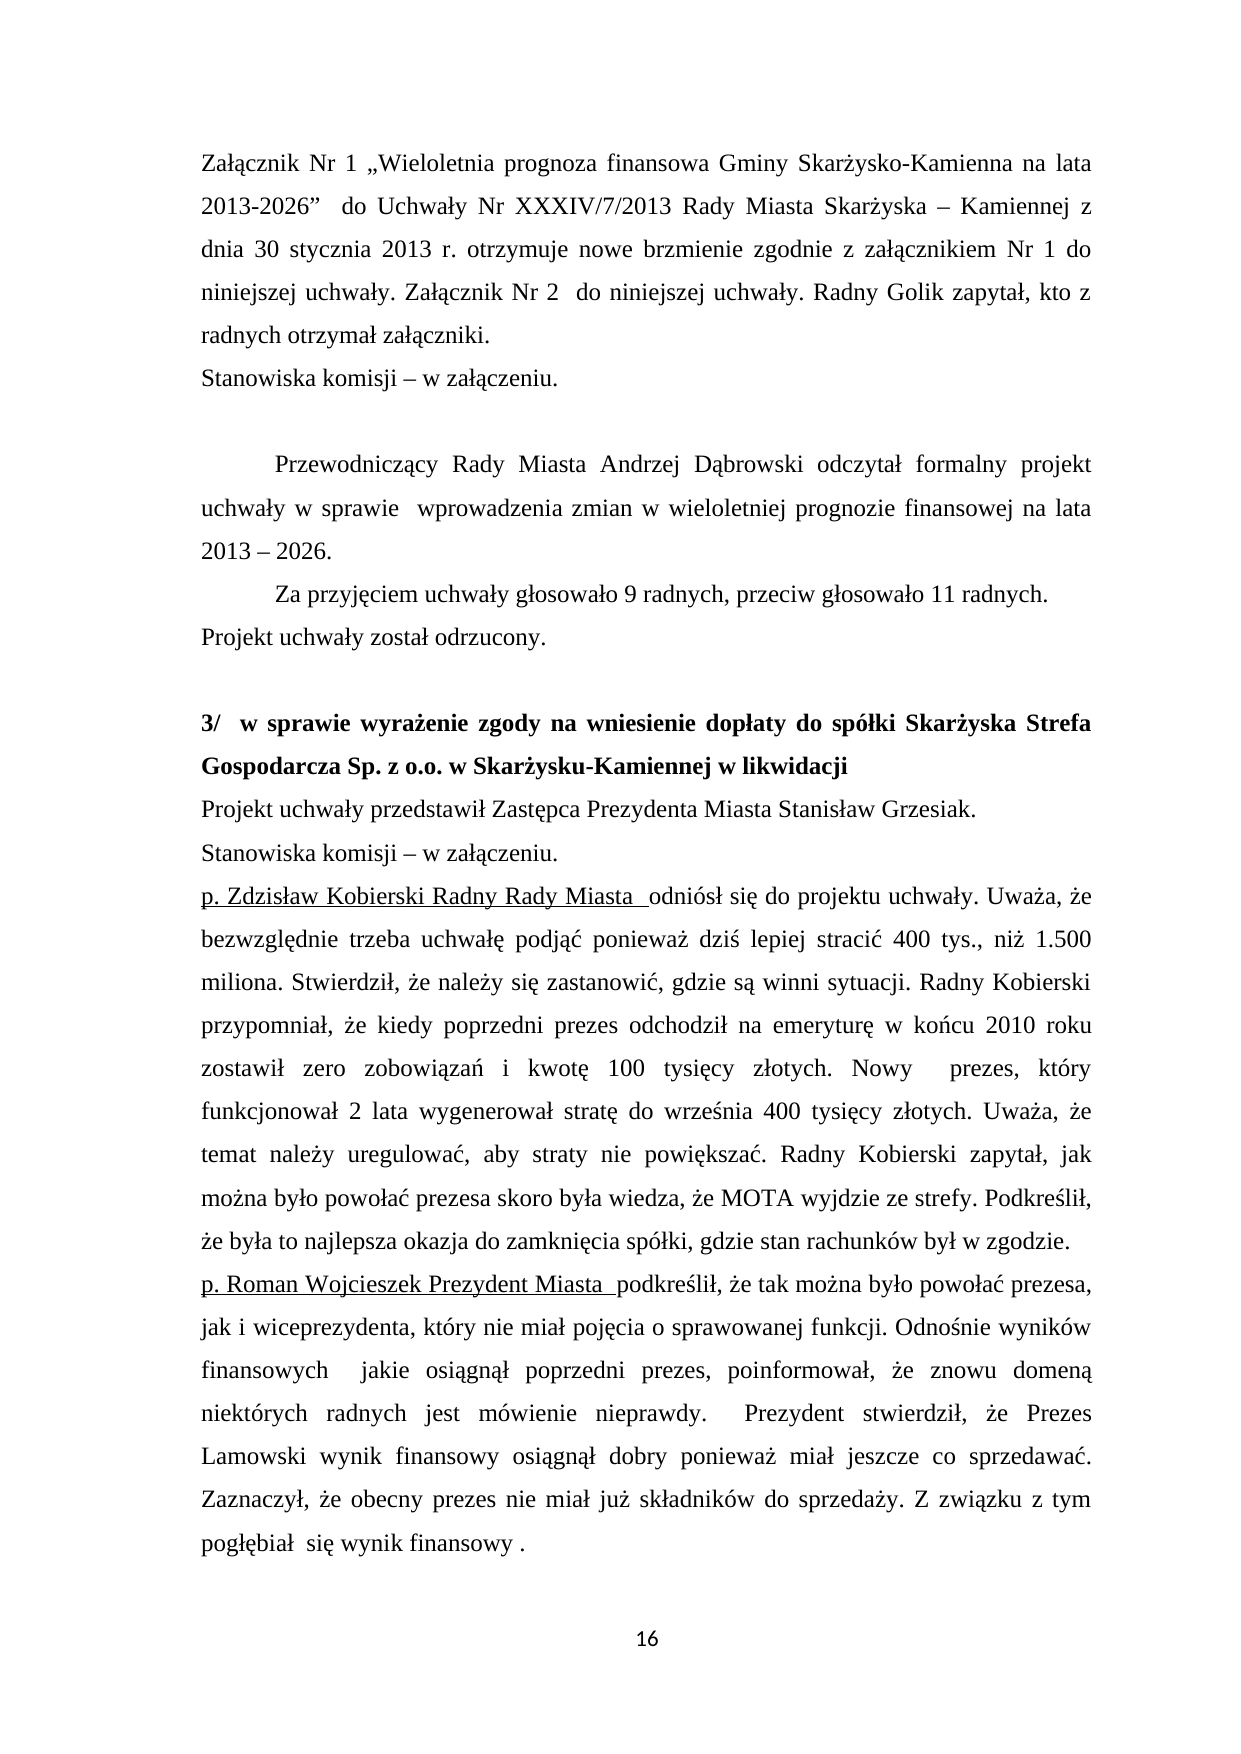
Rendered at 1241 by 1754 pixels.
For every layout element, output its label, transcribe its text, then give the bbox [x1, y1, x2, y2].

list Stanowiska komisji – w załączeniu. [201, 838, 1092, 866]
list Projekt uchwały przedstawił Zastępca Prezydenta Miasta Stanisław Grzesiak. [201, 794, 1092, 823]
list p. Roman Wojcieszek Prezydent Miasta podkreślił, że tak można było powołać prezesa, jak i wiceprezydenta, który nie miał pojęcia o sprawowanej funkcji. Odnośnie wyników finansowych jakie osiągnął poprzedni prezes, poinformował, że znowu domeną niektórych radnych jest mówienie nieprawdy. Prezydent stwierdził, że Prezes Lamowski wynik finansowy osiągnął dobry ponieważ miał jeszcze co sprzedawać. Zaznaczył, że obecny prezes nie miał już składników do sprzedaży. Z związku z tym pogłębiał się wynik finansowy . [201, 1269, 1092, 1556]
list 3/ w sprawie wyrażenie zgody na wniesienie dopłaty do spółki Skarżyska Strefa Gospodarcza Sp. z o.o. w Skarżysku-Kamiennej w likwidacji [201, 708, 1092, 780]
text Za przyjęciem uchwały głosowało 9 radnych, przeciw głosowało 11 radnych. [201, 579, 1092, 608]
list p. Zdzisław Kobierski Radny Rady Miasta odniósł się do projektu uchwały. Uważa, że bezwzględnie trzeba uchwałę podjąć ponieważ dziś lepiej stracić 400 tys., niż 1.500 miliona. Stwierdził, że należy się zastanowić, gdzie są winni sytuacji. Radny Kobierski przypomniał, że kiedy poprzedni prezes odchodził na emeryturę w końcu 2010 roku zostawił zero zobowiązań i kwotę 100 tysięcy złotych. Nowy prezes, który funkcjonował 2 lata wygenerował stratę do września 400 tysięcy złotych. Uważa, że temat należy uregulować, aby straty nie powiększać. Radny Kobierski zapytał, jak można było powołać prezesa skoro była wiedza, że MOTA wyjdzie ze strefy. Podkreślił, że była to najlepsza okazja do zamknięcia spółki, gdzie stan rachunków był w zgodzie. [201, 881, 1092, 1254]
text Przewodniczący Rady Miasta Andrzej Dąbrowski odczytał formalny projekt uchwały w sprawie wprowadzenia zmian w wieloletniej prognozie finansowej na lata 2013 – 2026. [201, 449, 1092, 564]
text Stanowiska komisji – w załączeniu. [201, 363, 1092, 392]
text Projekt uchwały został odrzucony. [201, 622, 1092, 651]
text Załącznik Nr 1 „Wieloletnia prognoza finansowa Gminy Skarżysko-Kamienna na lata 2013-2026” do Uchwały Nr XXXIV/7/2013 Rady Miasta Skarżyska – Kamiennej z dnia 30 stycznia 2013 r. otrzymuje nowe brzmienie zgodnie z załącznikiem Nr 1 do niniejszej uchwały. Załącznik Nr 2 do niniejszej uchwały. Radny Golik zapytał, kto z radnych otrzymał załączniki. [201, 148, 1092, 349]
